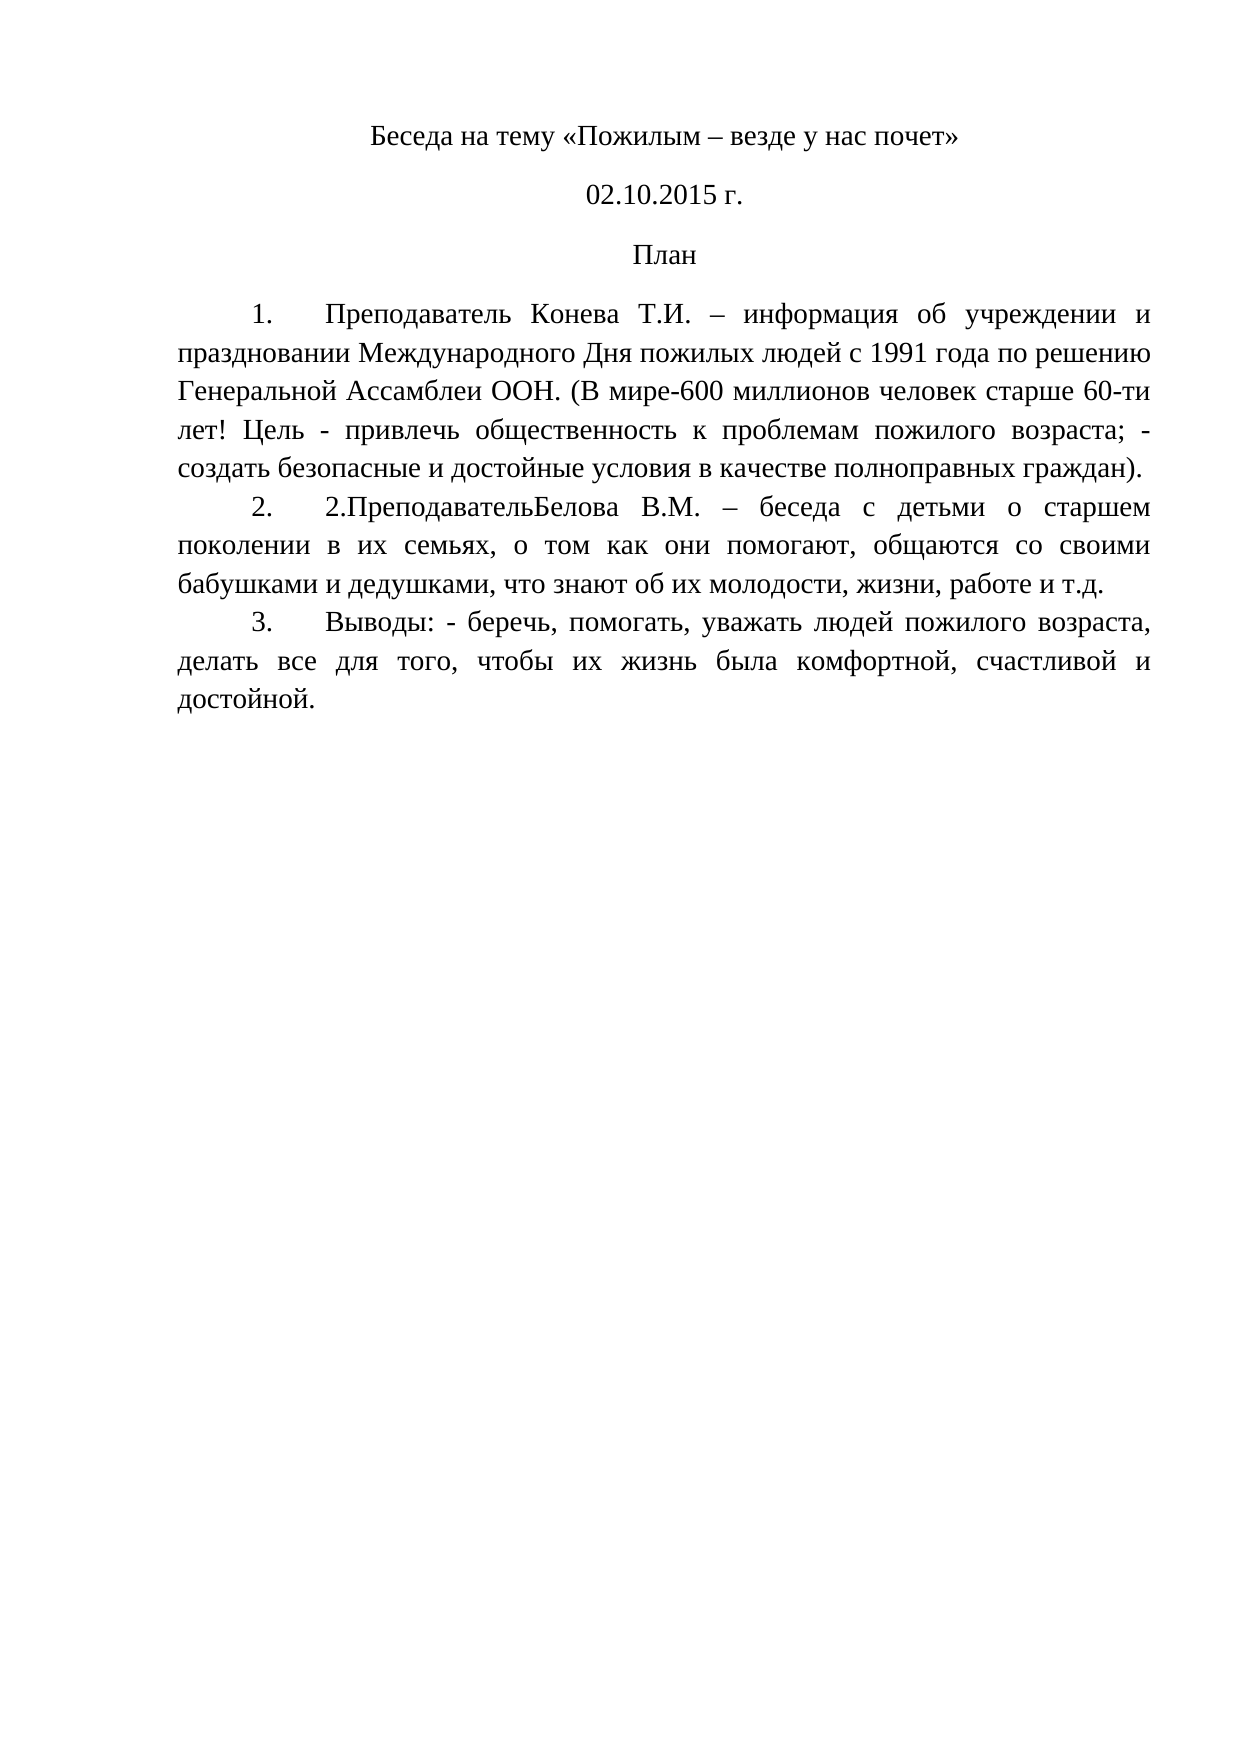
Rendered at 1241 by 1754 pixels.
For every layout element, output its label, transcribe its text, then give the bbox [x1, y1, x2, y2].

text План [177, 237, 1152, 270]
list Преподаватель Конева Т.И. – информация об учреждении и праздновании Международного Дня пожилых людей с 1991 года по решению Генеральной Ассамблеи ООН. (В мире-600 миллионов человек старше 60-ти лет! Цель - привлечь общественность к проблемам пожилого возраста; - создать безопасные и достойные условия в качестве полноправных граждан). [177, 296, 1152, 484]
text Беседа на тему «Пожилым – везде у нас почет» [177, 118, 1152, 152]
list Выводы: - беречь, помогать, уважать людей пожилого возраста, делать все для того, чтобы их жизнь была комфортной, счастливой и достойной. [177, 604, 1152, 715]
text 02.10.2015 г. [177, 177, 1152, 211]
list 2.ПреподавательБелова В.М. – беседа с детьми о старшем поколении в их семьях, о том как они помогают, общаются со своими бабушками и дедушками, что знают об их молодости, жизни, работе и т.д. [177, 489, 1152, 599]
